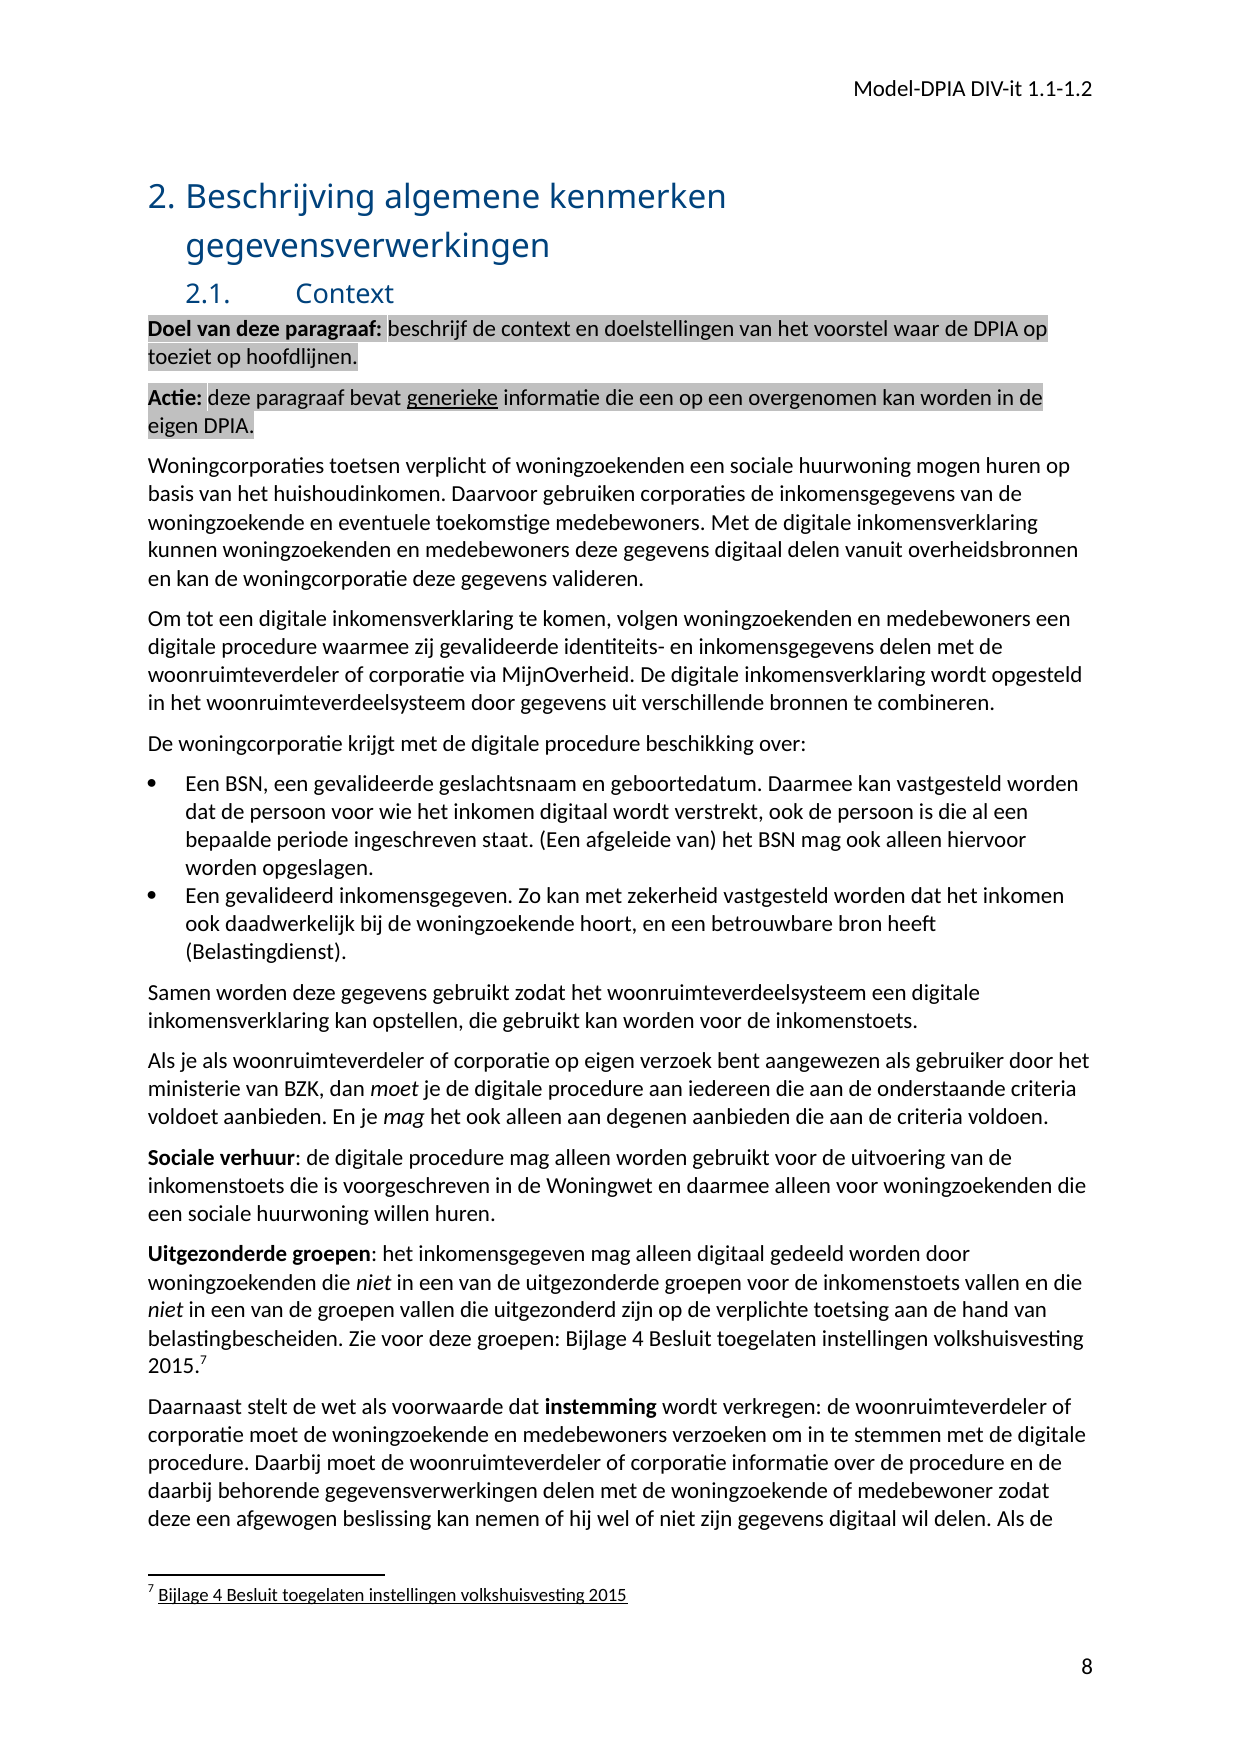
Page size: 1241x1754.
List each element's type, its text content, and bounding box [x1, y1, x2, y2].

list Een gevalideerd inkomensgegeven. Zo kan met zekerheid vastgesteld worden dat het inkomen ook daadwerkelijk bij de woningzoekende hoort, en een betrouwbare bron heeft (Belastingdienst). [148, 881, 1093, 965]
subtitle Beschrijving algemene kenmerken gegevensverwerkingen [148, 173, 1093, 267]
text Actie: deze paragraaf bevat generieke informatie die een op een overgenomen kan worden in de eigen DPIA. [254, 383, 1093, 439]
text Als je als woonruimteverdeler of corporatie op eigen verzoek bent aangewezen als gebruiker door het ministerie van BZK, dan moet je de digitale procedure aan iedereen die aan de onderstaande criteria voldoet aanbieden. En je mag het ook alleen aan degenen aanbieden die aan de criteria voldoen. [148, 1046, 1093, 1131]
text Om tot een digitale inkomensverklaring te komen, volgen woningzoekenden en medebewoners een digitale procedure waarmee zij gevalideerde identiteits- en inkomensgegevens delen met de woonruimteverdeler of corporatie via MijnOverheid. De digitale inkomensverklaring wordt opgesteld in het woonruimteverdeelsysteem door gegevens uit verschillende bronnen te combineren. [148, 604, 1093, 716]
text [148, 1392, 1093, 1532]
text Uitgezonderde groepen: het inkomensgegeven mag alleen digitaal gedeeld worden door woningzoekenden die niet in een van de uitgezonderde groepen voor de inkomenstoets vallen en die niet in een van de groepen vallen die uitgezonderd zijn op de verplichte toetsing aan de hand van belastingbescheiden. Zie voor deze groepen: Bijlage 4 Besluit toegelaten instellingen volkshuisvesting 2015. [148, 1239, 1093, 1380]
list Een BSN, een gevalideerde geslachtsnaam en geboortedatum. Daarmee kan vastgesteld worden dat de persoon voor wie het inkomen digitaal wordt verstrekt, ook de persoon is die al een bepaalde periode ingeschreven staat. (Een afgeleide van) het BSN mag ook alleen hiervoor worden opgeslagen. [148, 769, 1093, 881]
subtitle Context [185, 275, 1093, 312]
text Sociale verhuur: de digitale procedure mag alleen worden gebruikt voor de uitvoering van de inkomenstoets die is voorgeschreven in de Woningwet en daarmee alleen voor woningzoekenden die een sociale huurwoning willen huren. [148, 1143, 1093, 1227]
text Doel van deze paragraaf: beschrijf de context en doelstellingen van het voorstel waar de DPIA op toeziet op hoofdlijnen. [148, 314, 1093, 371]
text De woningcorporatie krijgt met de digitale procedure beschikking over: [148, 729, 1093, 757]
text Woningcorporaties toetsen verplicht of woningzoekenden een sociale huurwoning mogen huren op basis van het huishoudinkomen. Daarvoor gebruiken corporaties de inkomensgegevens van de woningzoekende en eventuele toekomstige medebewoners. Met de digitale inkomensverklaring kunnen woningzoekenden en medebewoners deze gegevens digitaal delen vanuit overheidsbronnen en kan de woningcorporatie deze gegevens valideren. [148, 452, 1093, 592]
text Samen worden deze gegevens gebruikt zodat het woonruimteverdeelsysteem een digitale inkomensverklaring kan opstellen, die gebruikt kan worden voor de inkomenstoets. [148, 978, 1093, 1034]
